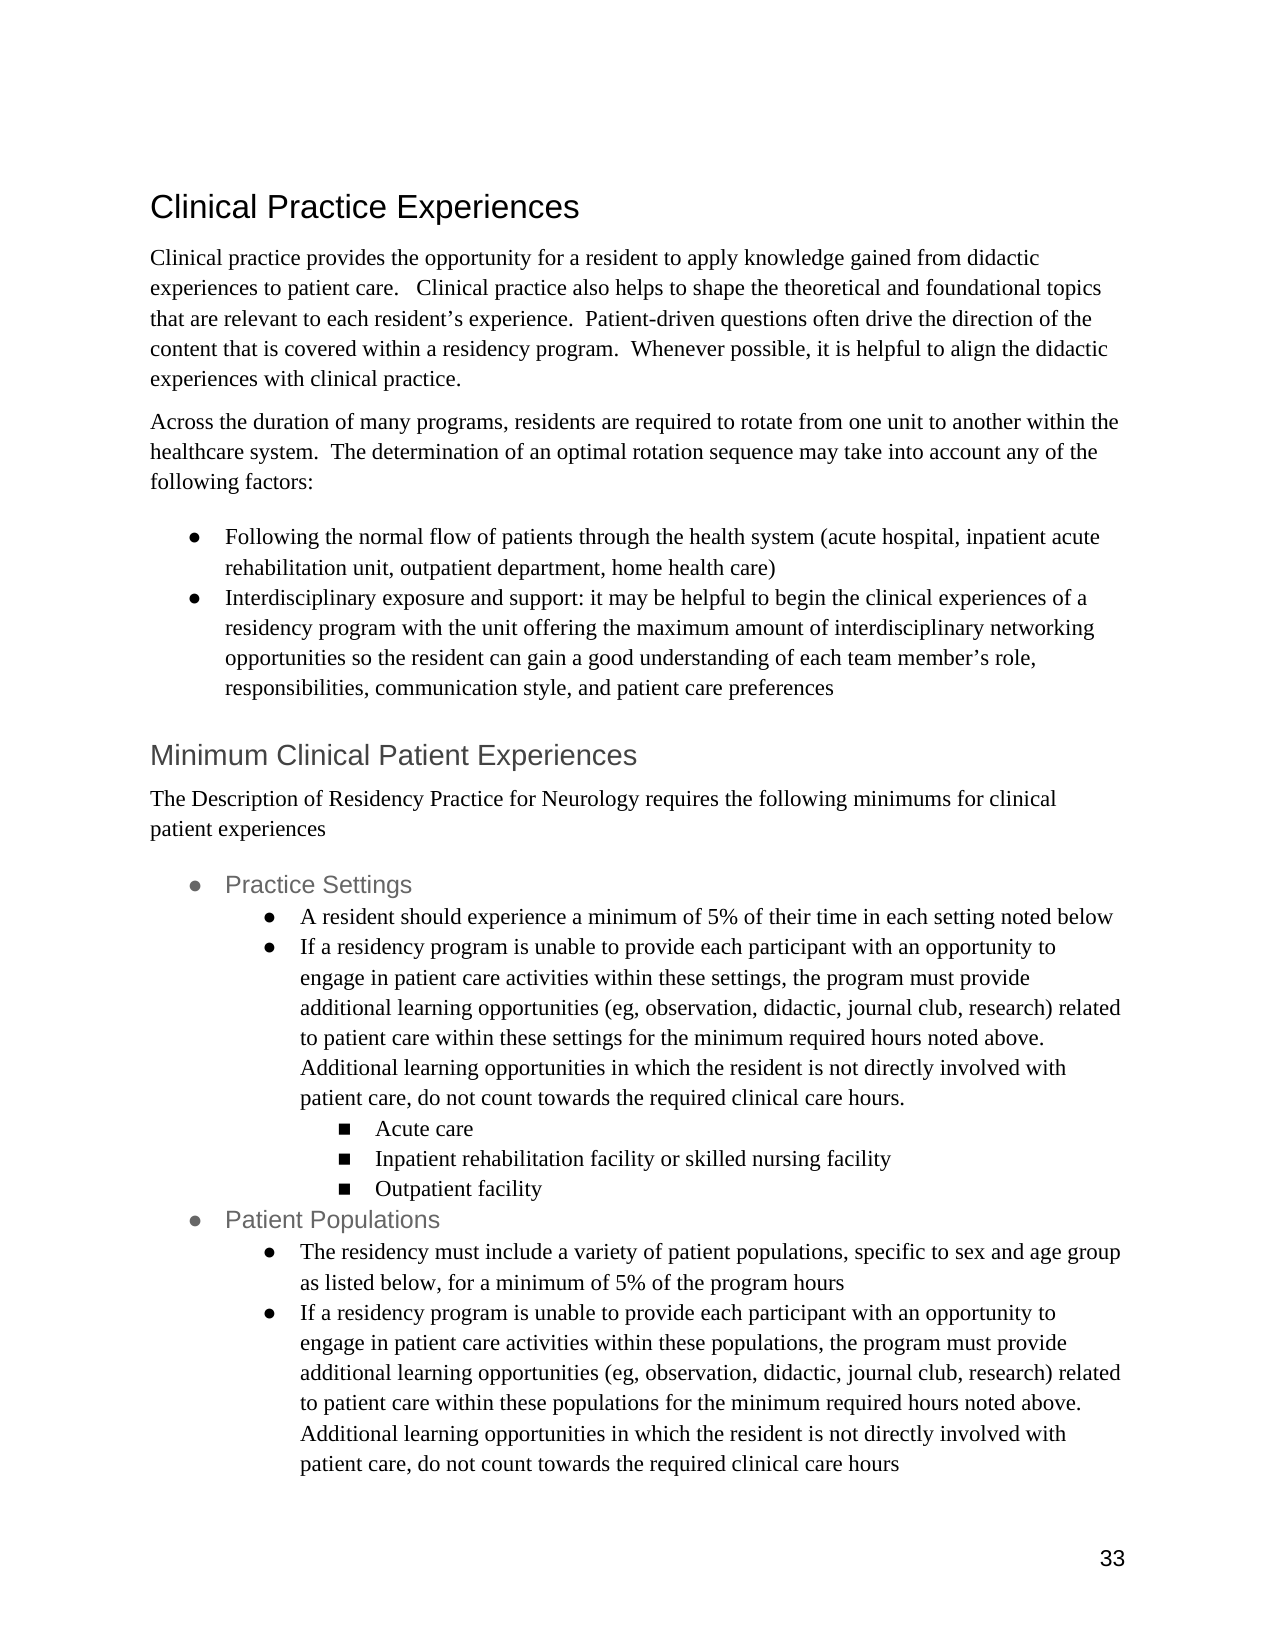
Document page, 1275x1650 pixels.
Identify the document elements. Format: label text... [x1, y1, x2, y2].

subtitle Practice Settings [187, 870, 1125, 899]
subtitle Minimum Clinical Patient Experiences [150, 738, 1125, 771]
list Interdisciplinary exposure and support: it may be helpful to begin the clinical experiences of a residency program with the unit offering the maximum amount of interdisciplinary networking opportunities so the resident can gain a good understanding of each team member’s role, responsibilities, communication style, and patient care preferences [187, 584, 1125, 701]
list Acute care [337, 1115, 1125, 1141]
text Across the duration of many programs, residents are required to rotate from one unit to another within the healthcare system. The determination of an optimal rotation sequence may take into account any of the following factors: [150, 408, 1125, 494]
list A resident should experience a minimum of 5% of their time in each setting noted below [262, 903, 1125, 929]
list If a residency program is unable to provide each participant with an opportunity to engage in patient care activities within these populations, the program must provide additional learning opportunities (eg, observation, didactic, journal club, research) related to patient care within these populations for the minimum required hours noted above. Additional learning opportunities in which the resident is not directly involved with patient care, do not count towards the required clinical care hours [262, 1299, 1125, 1476]
list If a residency program is unable to provide each participant with an opportunity to engage in patient care activities within these settings, the program must provide additional learning opportunities (eg, observation, didactic, journal club, research) related to patient care within these settings for the minimum required hours noted above. Additional learning opportunities in which the resident is not directly involved with patient care, do not count towards the required clinical care hours. [262, 933, 1125, 1111]
subtitle Clinical Practice Experiences [150, 187, 1125, 226]
text The Description of Residency Practice for Neurology requires the following minimums for clinical patient experiences [150, 785, 1125, 841]
list The residency must include a variety of patient populations, specific to sex and age group as listed below, for a minimum of 5% of the program hours [262, 1238, 1125, 1295]
list Outpatient facility [337, 1175, 1125, 1201]
list Inpatient rehabilitation facility or skilled nursing facility [337, 1145, 1125, 1171]
subtitle Patient Populations [187, 1205, 1125, 1234]
text Clinical practice provides the opportunity for a resident to apply knowledge gained from didactic experiences to patient care. Clinical practice also helps to shape the theoretical and foundational topics that are relevant to each resident’s experience. Patient-driven questions often drive the direction of the content that is covered within a residency program. Whenever possible, it is helpful to align the didactic experiences with clinical practice. [150, 244, 1125, 391]
list Following the normal flow of patients through the health system (acute hospital, inpatient acute rehabilitation unit, outpatient department, home health care) [187, 523, 1125, 580]
